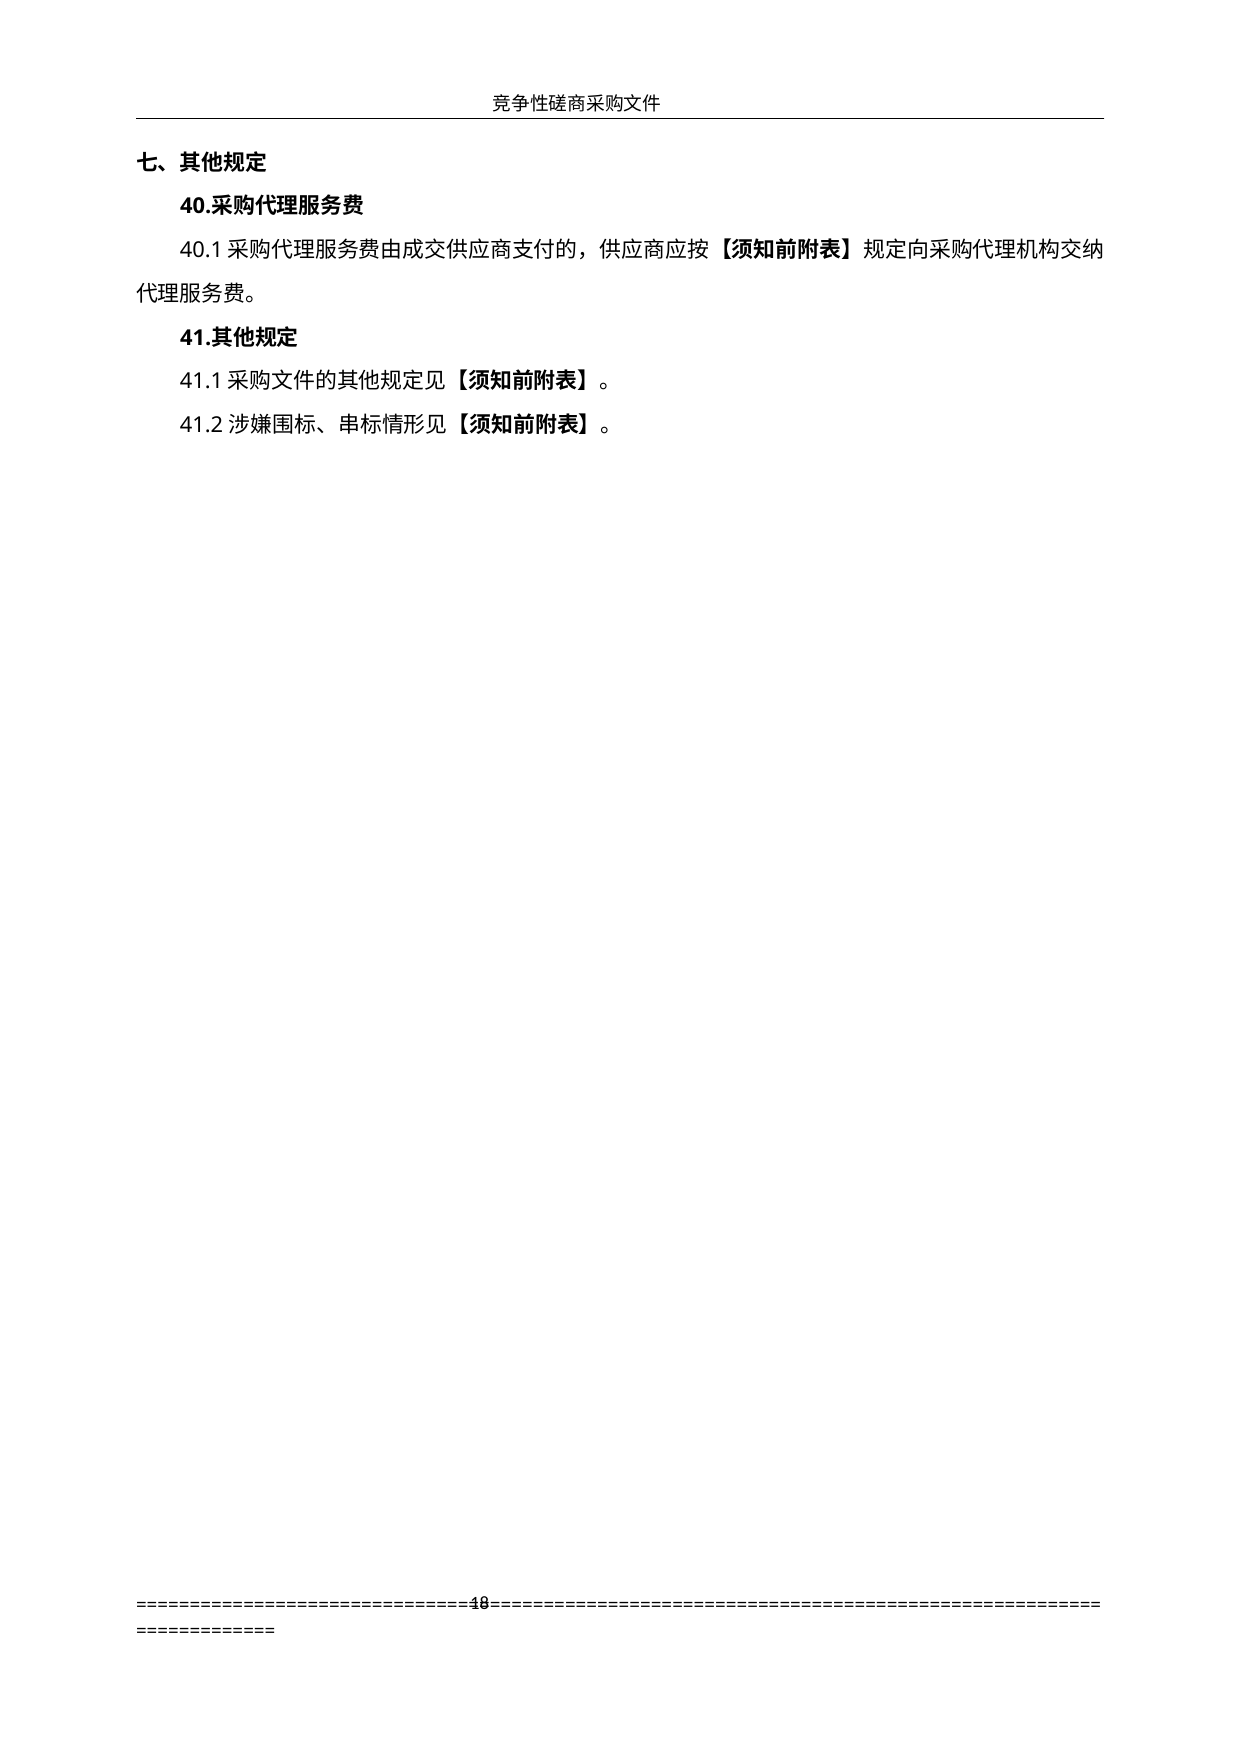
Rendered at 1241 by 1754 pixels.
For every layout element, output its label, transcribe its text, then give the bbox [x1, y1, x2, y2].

text 七、其他规定 [136, 135, 1104, 179]
text 41.1采购文件的其他规定见【须知前附表】。 [136, 354, 1104, 398]
text 40.1采购代理服务费由成交供应商支付的，供应商应按【须知前附表】规定向采购代理机构交纳代理服务费。 [136, 223, 1104, 310]
text 41.其他规定 [136, 310, 1104, 354]
text 40.采购代理服务费 [136, 179, 1104, 223]
text 41.2 涉嫌围标、串标情形见【须知前附表】。 [136, 398, 1104, 441]
